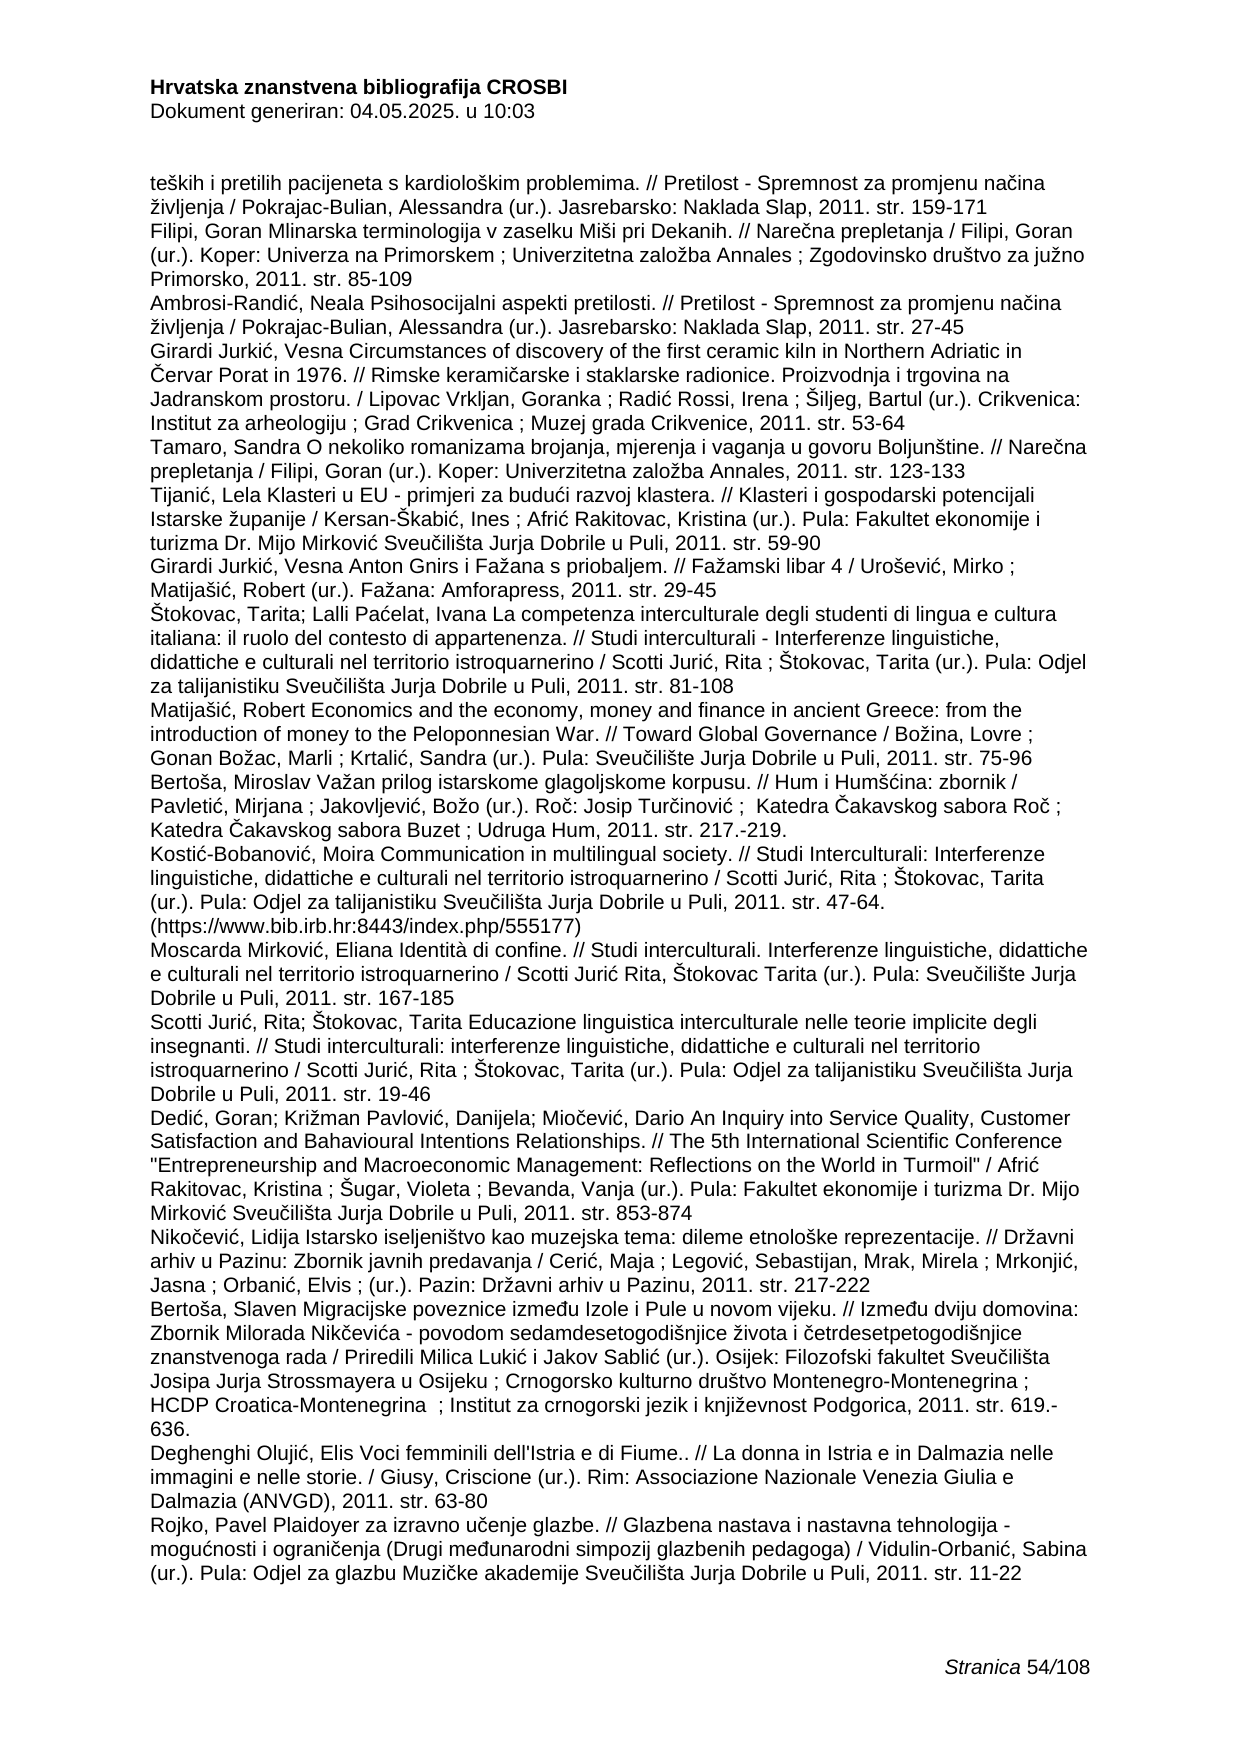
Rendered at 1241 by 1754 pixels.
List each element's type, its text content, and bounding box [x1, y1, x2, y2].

text Girardi Jurkić, Vesna [150, 339, 1090, 434]
text Girardi Jurkić, Vesna [150, 554, 1090, 602]
text Ambrosi-Randić, Neala [150, 291, 1090, 339]
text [150, 171, 1090, 219]
text Bertoša, Miroslav [150, 770, 1090, 842]
text Matijašić, Robert [150, 698, 1090, 770]
text Štokovac, Tarita; Lalli Paćelat, Ivana [150, 602, 1090, 698]
text Kostić-Bobanović, Moira [150, 842, 1090, 938]
text Moscarda Mirković, Eliana [150, 938, 1090, 1009]
text Scotti Jurić, Rita; Štokovac, Tarita [150, 1009, 1090, 1105]
text Tamaro, Sandra [150, 434, 1090, 482]
text Nikočević, Lidija [150, 1225, 1090, 1297]
text Dedić, Goran; Križman Pavlović, Danijela; Miočević, Dario [150, 1105, 1090, 1225]
text Tijanić, Lela [150, 482, 1090, 554]
text Rojko, Pavel [150, 1513, 1090, 1584]
text Deghenghi Olujić, Elis [150, 1441, 1090, 1513]
text Bertoša, Slaven [150, 1297, 1090, 1441]
text Filipi, Goran [150, 219, 1090, 291]
